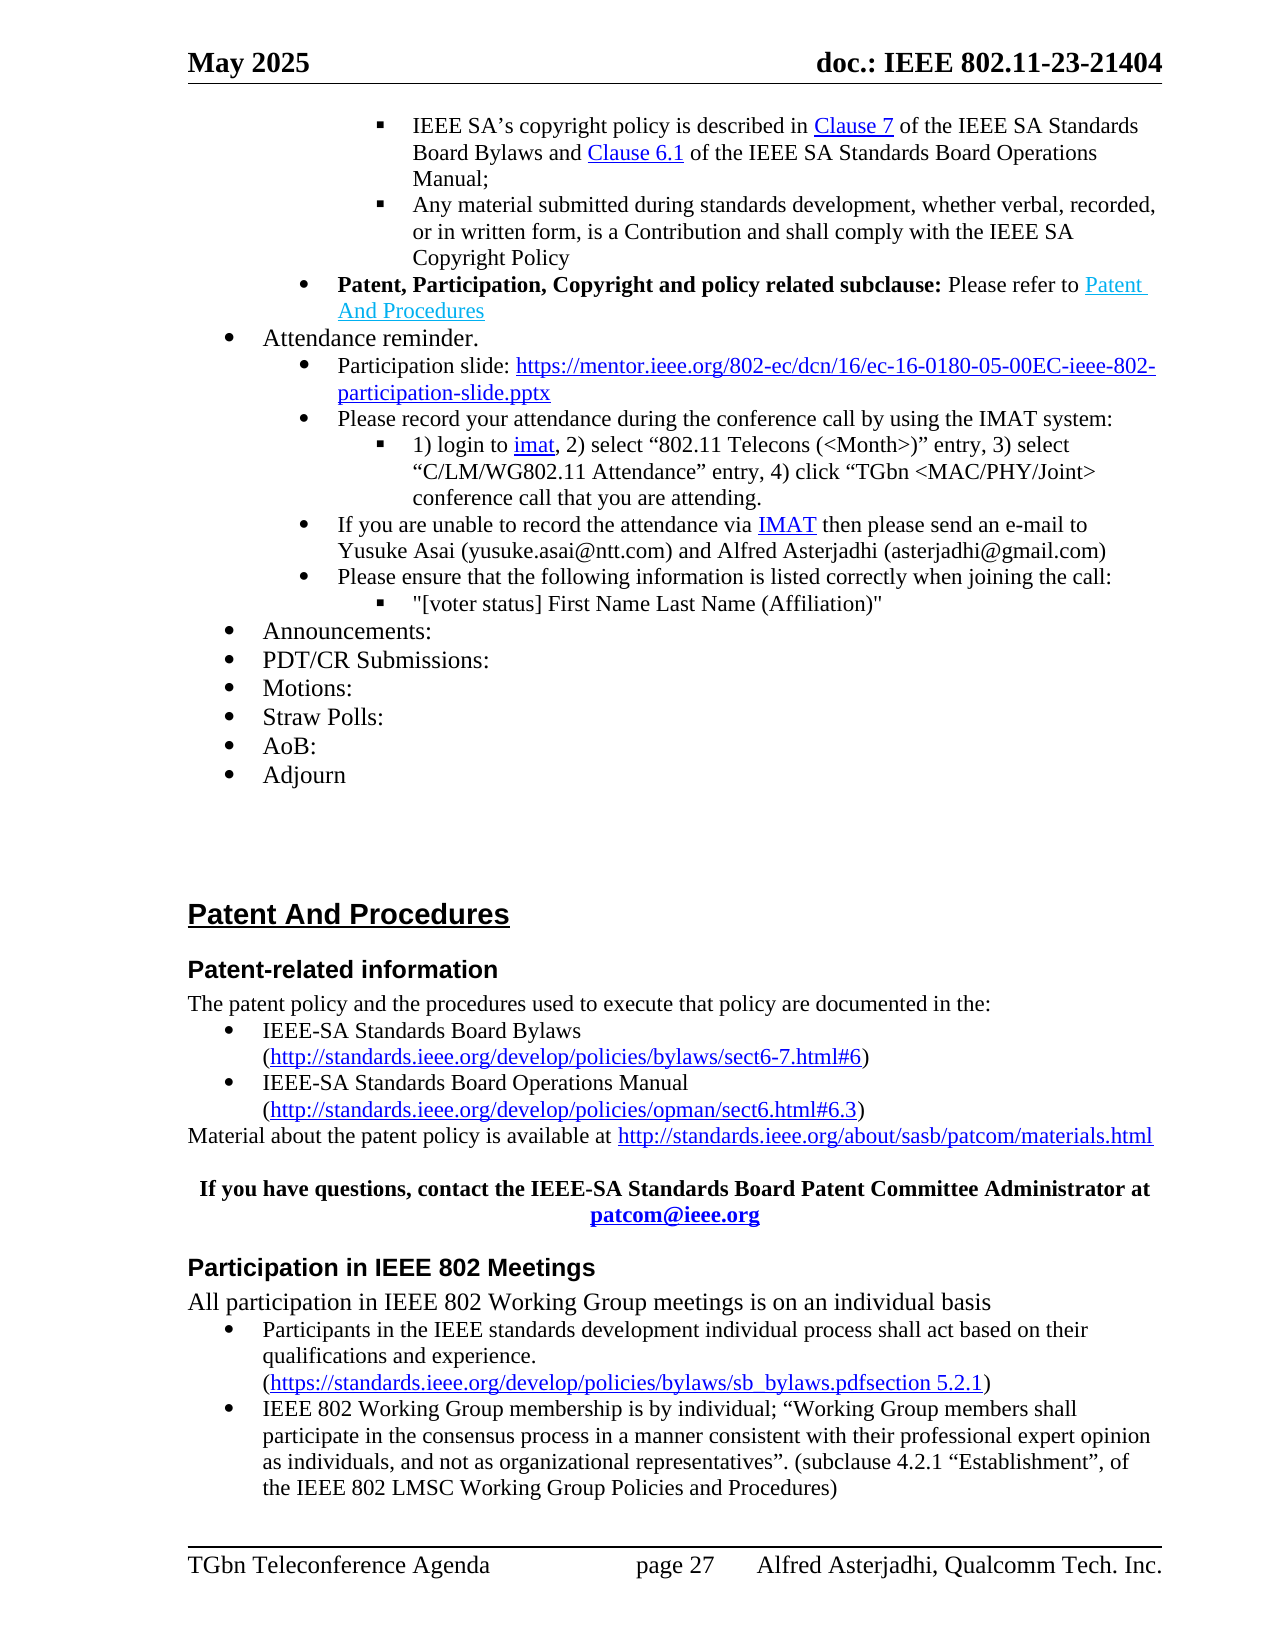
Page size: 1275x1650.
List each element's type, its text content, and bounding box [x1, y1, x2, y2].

subtitle Patent And Procedures [187, 897, 1162, 930]
list "[voter status] First Name Last Name (Affiliation)" [375, 590, 1162, 616]
list PDT/CR Submissions: [225, 645, 1162, 673]
list AoB: [225, 731, 1162, 760]
list Straw Polls: [225, 702, 1162, 731]
subtitle Participation in IEEE 802 Meetings [187, 1252, 1162, 1281]
subtitle Patent-related information [187, 955, 1162, 984]
list Attendance reminder. [225, 323, 1162, 352]
list If you are unable to record the attendance via IMAT then please send an e-mail to Yusuke Asai (yusuke.asai@ntt.com) and Alfred Asterjadhi (asterjadhi@gmail.com) [300, 511, 1162, 563]
text Material about the patent policy is available at http://standards.ieee.org/about/sasb/patcom/materials.html [187, 1122, 1162, 1148]
text If you have questions, contact the IEEE-SA Standards Board Patent Committee Administrator at patcom@ieee.org [187, 1175, 1162, 1227]
list IEEE-SA Standards Board Operations Manual (http://standards.ieee.org/develop/policies/opman/sect6.html#6.3) [225, 1069, 1162, 1122]
list Participants in the IEEE standards development individual process shall act based on their qualifications and experience. (https://standards.ieee.org/develop/policies/bylaws/sb_bylaws.pdfsection 5.2.1) [225, 1316, 1162, 1395]
text The patent policy and the procedures used to execute that policy are documented in the: [187, 990, 1162, 1017]
list Adjourn [225, 760, 1162, 788]
list IEEE-SA Standards Board Bylaws [225, 1017, 1162, 1043]
list Please record your attendance during the conference call by using the IMAT system: [300, 405, 1162, 432]
list Please ensure that the following information is listed correctly when joining the call: [300, 563, 1162, 590]
list IEEE 802 Working Group membership is by individual; “Working Group members shall participate in the consensus process in a manner consistent with their professional expert opinion as individuals, and not as organizational representatives”. (subclause 4.2.1 “Establishment”, of the IEEE 802 LMSC Working Group Policies and Procedures) [225, 1395, 1162, 1501]
text All participation in IEEE 802 Working Group meetings is on an individual basis [187, 1287, 1162, 1316]
list (http://standards.ieee.org/develop/policies/bylaws/sect6-7.html#6) [262, 1043, 1162, 1069]
list Announcements: [225, 616, 1162, 645]
list Motions: [225, 673, 1162, 702]
list 1) login to imat, 2) select “802.11 Telecons (<Month>)” entry, 3) select “C/LM/WG802.11 Attendance” entry, 4) click “TGbn <MAC/PHY/Joint> conference call that you are attending. [375, 432, 1162, 511]
list Participation slide: https://mentor.ieee.org/802-ec/dcn/16/ec-16-0180-05-00EC-ieee-802-participation-slide.pptx [300, 352, 1162, 405]
list Patent, Participation, Copyright and policy related subclause: Please refer to Patent And Procedures [300, 271, 1162, 323]
list IEEE SA’s copyright policy is described in Clause 7 of the IEEE SA Standards Board Bylaws and Clause 6.1 of the IEEE SA Standards Board Operations Manual; [375, 112, 1162, 192]
list Any material submitted during standards development, whether verbal, recorded, or in written form, is a Contribution and shall comply with the IEEE SA Copyright Policy [375, 192, 1162, 271]
